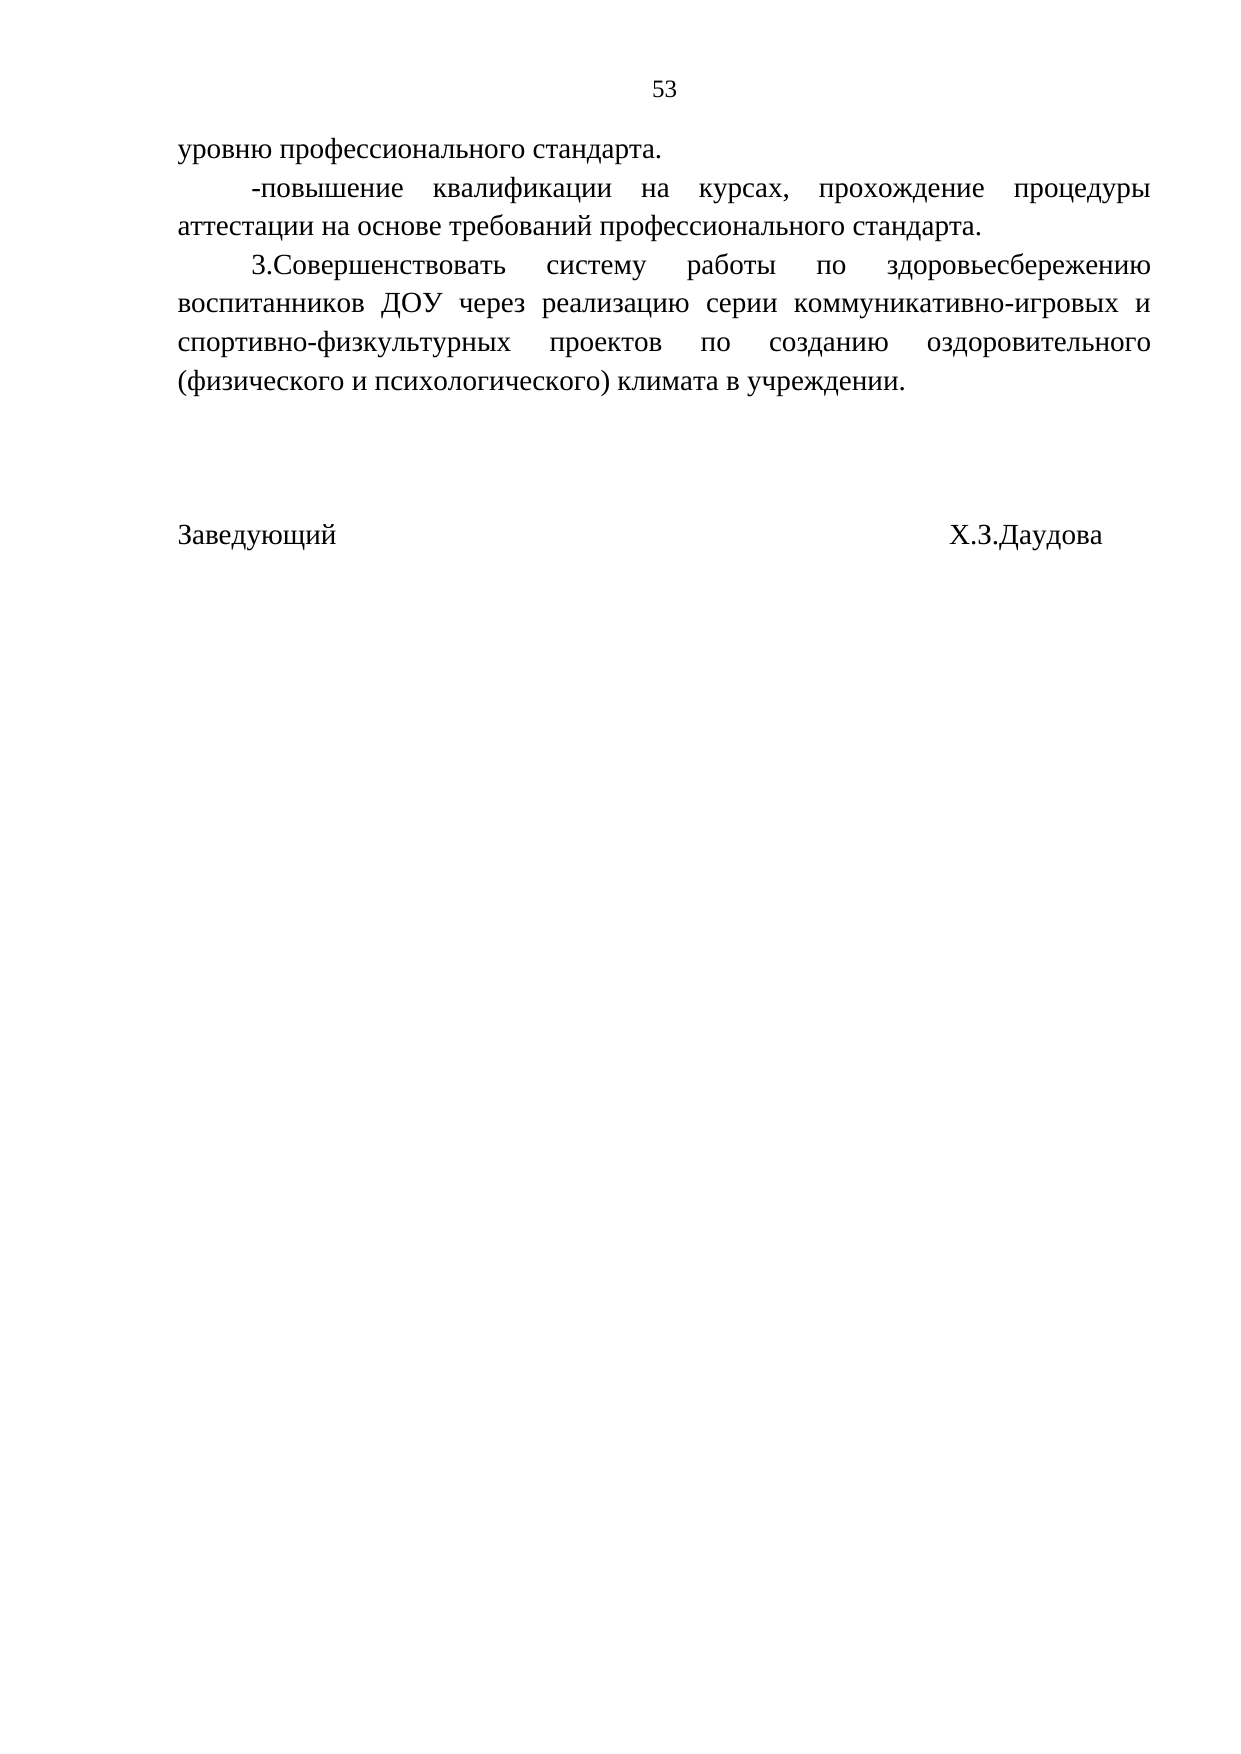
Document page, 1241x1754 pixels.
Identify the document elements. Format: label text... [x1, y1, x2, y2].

text 3.Совершенствовать систему работы по здоровьесбережению воспитанников ДОУ через реализацию серии коммуникативно-игровых и спортивно-физкультурных проектов по созданию оздоровительного (физического и психологического) климата в учреждении. [177, 247, 1152, 396]
text -повышение квалификации на курсах, прохождение процедуры аттестации на основе требований профессионального стандарта. [177, 170, 1152, 242]
text Заведующий Х.З.Даудова [177, 517, 1152, 550]
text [177, 131, 1152, 165]
